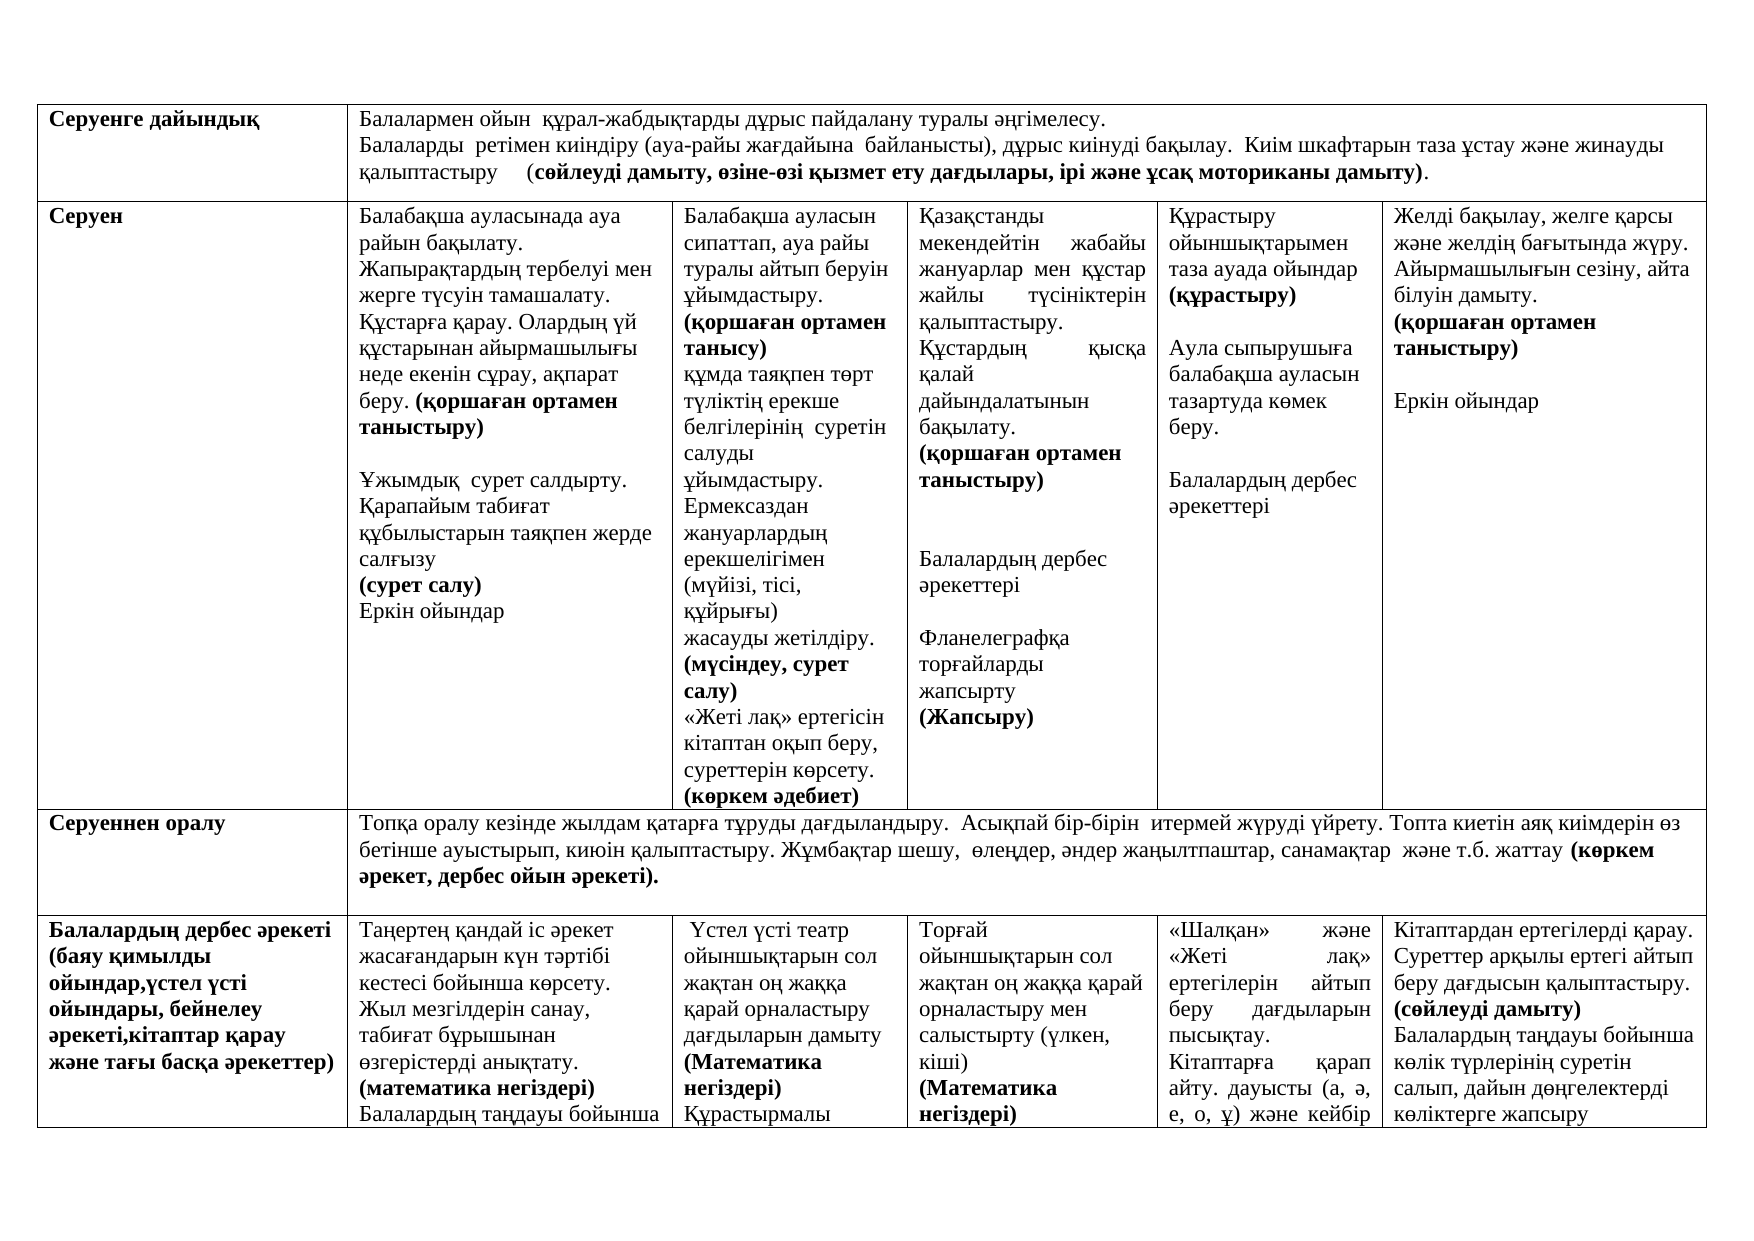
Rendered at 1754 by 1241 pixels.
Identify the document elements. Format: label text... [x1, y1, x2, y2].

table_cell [38, 916, 347, 1127]
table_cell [908, 916, 1157, 1127]
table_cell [348, 916, 672, 1127]
table_cell Балалармен ойын құрал-жабдықтарды дұрыс пайдалану туралы әңгімелесу. Балаларды ретімен киіндіру (ауа-райы жағдайына байланысты), дұрыс киінуді бақылау. Киім шкафтарын таза ұстау және жинауды қалыптастыру (сөйлеуді дамыту, өзіне-өзі қызмет ету дағдылары, ірі және ұсақ моториканы дамыту). [348, 105, 1706, 201]
table_cell Құрастыру ойыншықтарымен таза ауада ойындар (құрастыру) Аула сыпырушыға балабақша ауласын тазартуда көмек беру. Балалардың дербес әрекеттері [1158, 202, 1382, 808]
table_cell Балабақша ауласын сипаттап, ауа райы туралы айтып беруін ұйымдастыру. (қоршаған ортамен танысу) құмда таяқпен төрт түліктің ерекше белгілерінің суретін салуды ұйымдастыру. Ермексаздан жануарлардың ерекшелігімен (мүйізі, тісі, құйрығы) жасауды жетілдіру. (мүсіндеу, сурет салу) «Жеті лақ» ертегісін кітаптан оқып беру, суреттерін көрсету. (көркем әдебиет) [673, 202, 907, 808]
table_cell Серуеннен оралу [38, 810, 347, 915]
table_cell Қазақстанды мекендейтін жабайы жануарлар мен құстар жайлы түсініктерін қалыптастыру. Құстардың қысқа қалай дайындалатынын бақылату. (қоршаған ортамен таныстыру) Балалардың дербес әрекеттері Фланелеграфқа торғайларды жапсырту (Жапсыру) [908, 202, 1157, 808]
table_cell Балабақша ауласынада ауа райын бақылату. Жапырақтардың тербелуі мен жерге түсуін тамашалату. Құстарға қарау. Олардың үй құстарынан айырмашылығы неде екенін сұрау, ақпарат беру. (қоршаған ортамен таныстыру) Ұжымдық сурет салдырту. Қарапайым табиғат құбылыстарын таяқпен жерде салғызу (сурет салу) Еркін ойындар [348, 202, 672, 808]
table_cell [1158, 916, 1382, 1127]
table_cell Топқа оралу кезінде жылдам қатарға тұруды дағдыландыру. Асықпай бір-бірін итермей жүруді үйрету. Топта киетін аяқ киімдерін өз бетінше ауыстырып, киюін қалыптастыру. Жұмбақтар шешу, өлеңдер, әндер жаңылтпаштар, санамақтар және т.б. жаттау (көркем әрекет, дербес ойын әрекеті). [348, 810, 1706, 915]
table_cell Серуенге дайындық [38, 105, 347, 201]
table_cell Желді бақылау, желге қарсы және желдің бағытында жүру. Айырмашылығын сезіну, айта білуін дамыту. (қоршаған ортамен таныстыру) Еркін ойындар [1383, 202, 1706, 808]
table_cell Серуен [38, 202, 347, 808]
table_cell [673, 916, 907, 1127]
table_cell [1383, 916, 1706, 1127]
